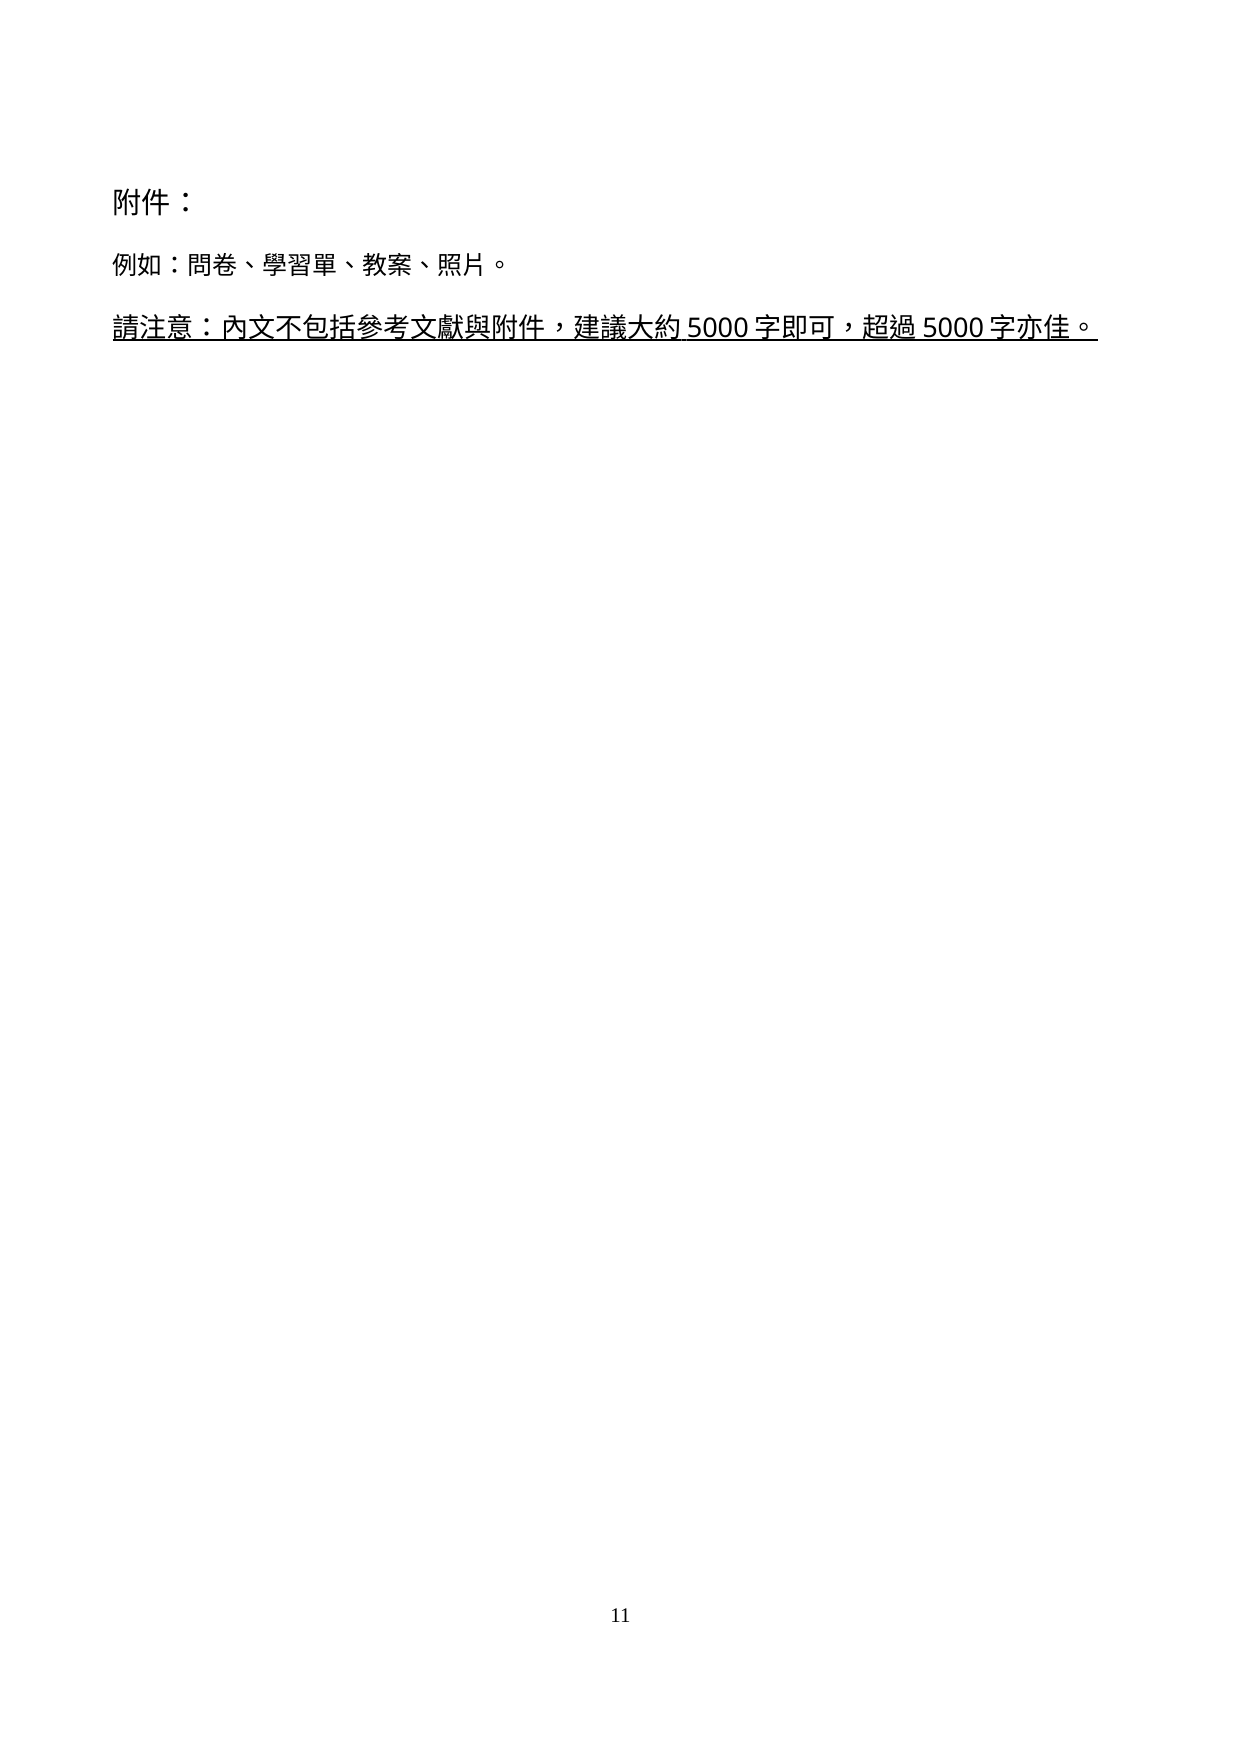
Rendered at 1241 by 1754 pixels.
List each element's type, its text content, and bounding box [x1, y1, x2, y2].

list 例如：問卷、學習單、教案、照片。 [112, 245, 1128, 282]
list 附件： [112, 164, 1128, 239]
text 請注意：內文不包括參考文獻與附件，建議大約5000字即可，超過5000字亦佳。 [112, 288, 1128, 363]
